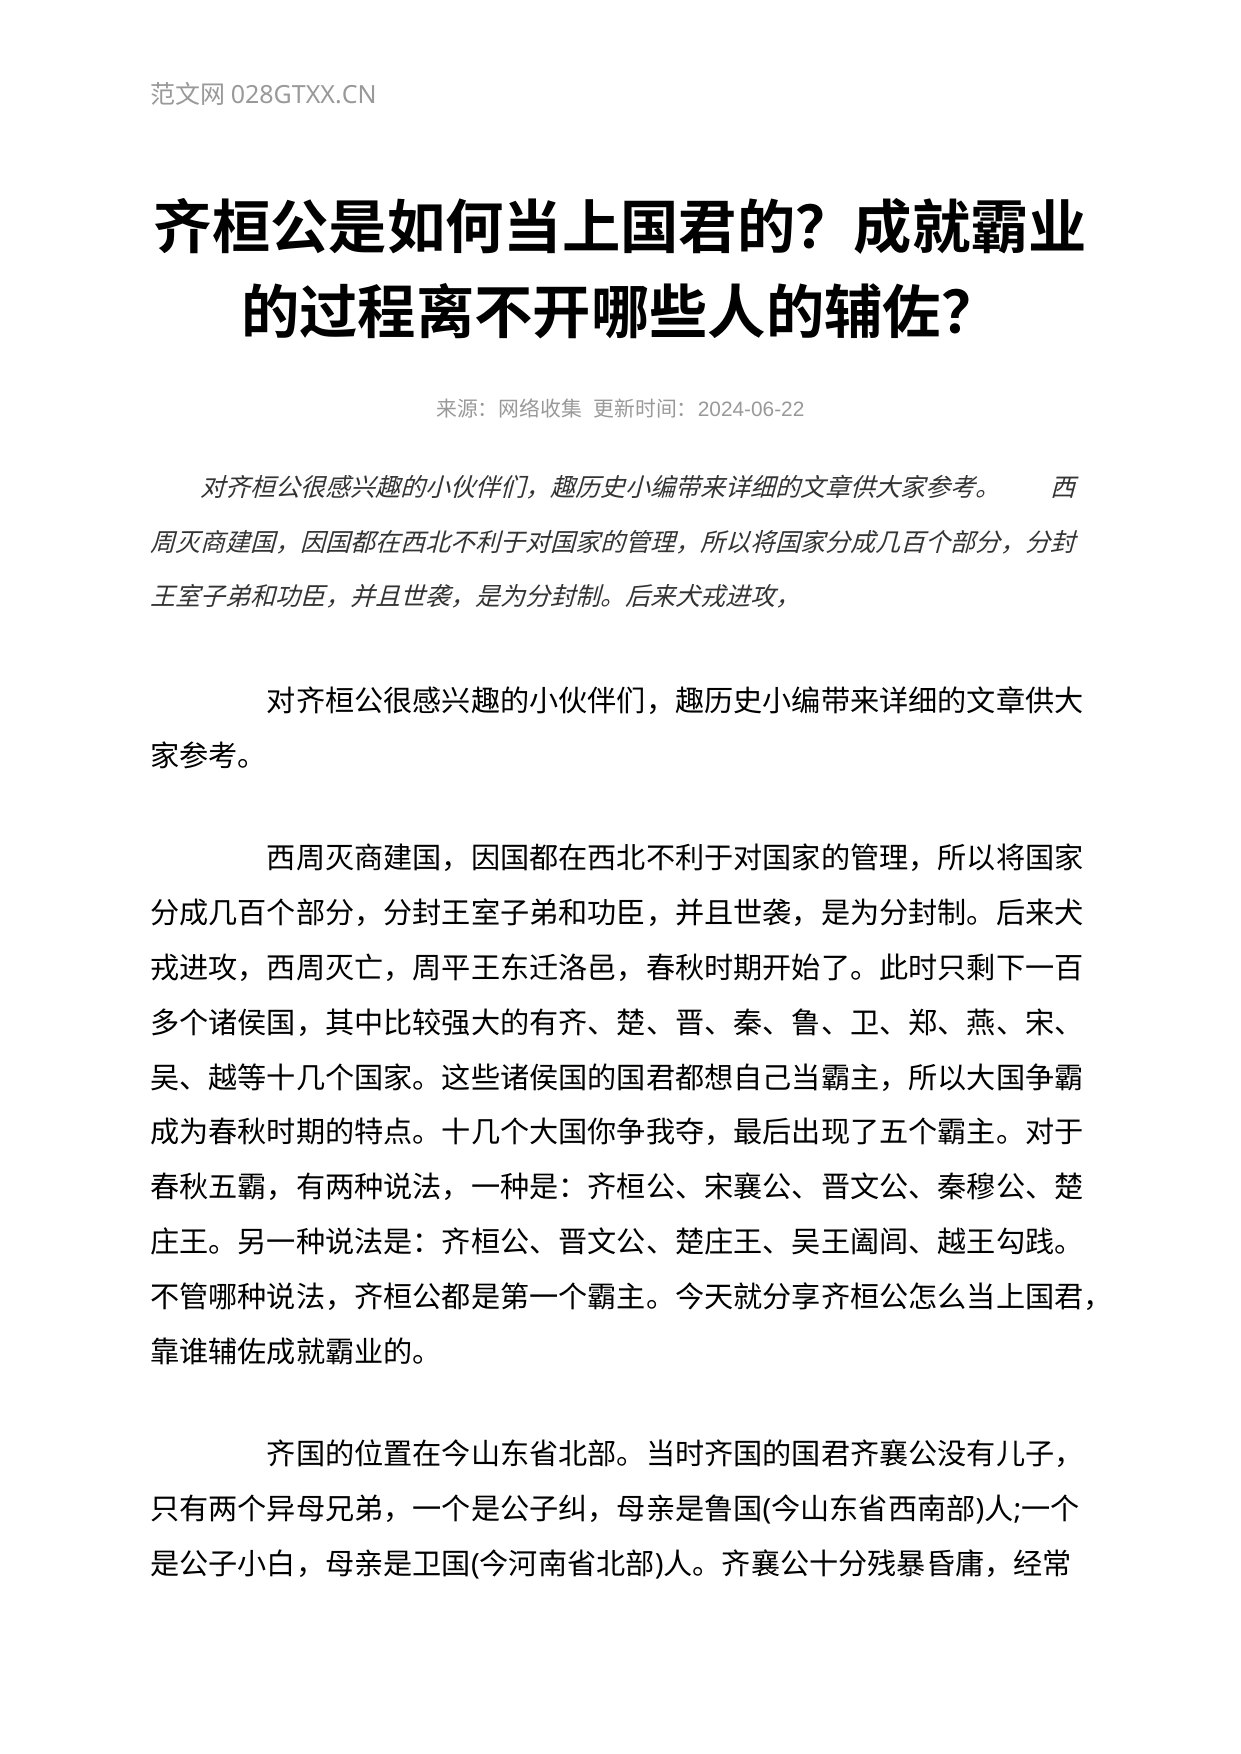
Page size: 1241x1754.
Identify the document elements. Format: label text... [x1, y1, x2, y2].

subtitle 齐桓公是如何当上国君的？成就霸业的过程离不开哪些人的辅佐？ [150, 181, 1090, 350]
text 西周灭商建国，因国都在西北不利于对国家的管理，所以将国家分成几百个部分，分封王室子弟和功臣，并且世袭，是为分封制。后来犬戎进攻，西周灭亡，周平王东迁洛邑，春秋时期开始了。此时只剩下一百多个诸侯国，其中比较强大的有齐、楚、晋、秦、鲁、卫、郑、燕、宋、吴、越等十几个国家。这些诸侯国的国君都想自己当霸主，所以大国争霸成为春秋时期的特点。十几个大国你争我夺，最后出现了五个霸主。对于春秋五霸，有两种说法，一种是：齐桓公、宋襄公、晋文公、秦穆公、楚庄王。另一种说法是：齐桓公、晋文公、楚庄王、吴王阖闾、越王勾践。不管哪种说法，齐桓公都是第一个霸主。今天就分享齐桓公怎么当上国君，靠谁辅佐成就霸业的。 [150, 834, 1090, 1371]
text 来源：网络收集 更新时间：2024-06-22 [150, 397, 1090, 421]
text 对齐桓公很感兴趣的小伙伴们，趣历史小编带来详细的文章供大家参考。 [150, 678, 1090, 775]
text 对齐桓公很感兴趣的小伙伴们，趣历史小编带来详细的文章供大家参考。 西周灭商建国，因国都在西北不利于对国家的管理，所以将国家分成几百个部分，分封王室子弟和功臣，并且世袭，是为分封制。后来犬戎进攻， [150, 468, 1090, 613]
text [150, 1430, 1090, 1583]
